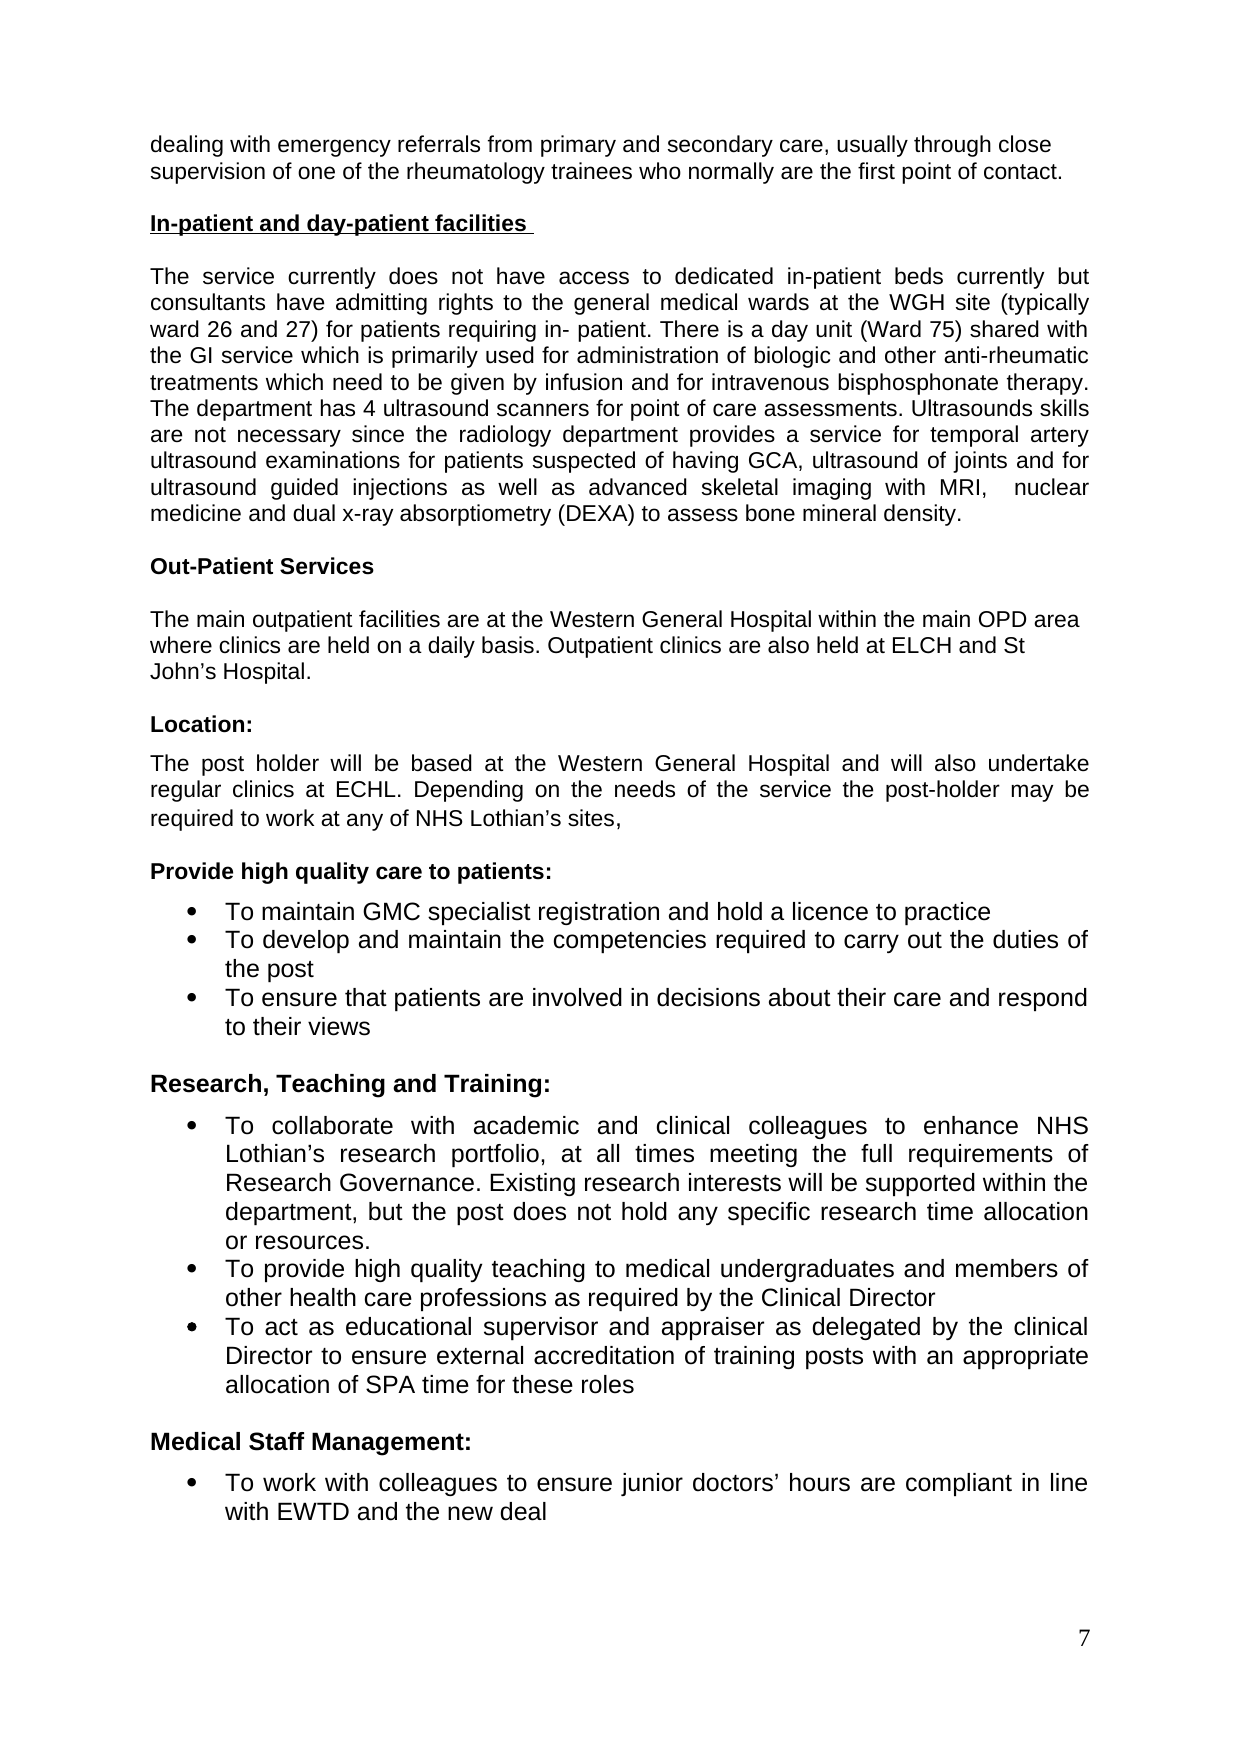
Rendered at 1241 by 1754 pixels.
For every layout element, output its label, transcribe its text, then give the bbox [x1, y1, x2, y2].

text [150, 131, 1090, 184]
list To work with colleagues to ensure junior doctors’ hours are compliant in line with EWTD and the new deal [187, 1468, 1090, 1526]
list To provide high quality teaching to medical undergraduates and members of other health care professions as required by the Clinical Director [187, 1254, 1090, 1312]
text The main outpatient facilities are at the Western General Hospital within the main OPD area where clinics are held on a daily basis. Outpatient clinics are also held at ELCH and St John’s Hospital. [150, 606, 1090, 685]
text The service currently does not have access to dedicated in-patient beds currently but consultants have admitting rights to the general medical wards at the WGH site (typically ward 26 and 27) for patients requiring in- patient. There is a day unit (Ward 75) shared with the GI service which is primarily used for administration of biologic and other anti-rheumatic treatments which need to be given by infusion and for intravenous bisphosphonate therapy. The department has 4 ultrasound scanners for point of care assessments. Ultrasounds skills are not necessary since the radiology department provides a service for temporal artery ultrasound examinations for patients suspected of having GCA, ultrasound of joints and for ultrasound guided injections as well as advanced skeletal imaging with MRI, nuclear medicine and dual x-ray absorptiometry (DEXA) to assess bone mineral density. [150, 263, 1090, 527]
list To maintain GMC specialist registration and hold a licence to practice [187, 897, 1090, 925]
list To ensure that patients are involved in decisions about their care and respond to their views [187, 983, 1090, 1041]
text Out-Patient Services [150, 553, 1090, 579]
text In-patient and day-patient facilities [150, 210, 1090, 237]
text Research, Teaching and Training: [150, 1069, 1090, 1098]
list To develop and maintain the competencies required to carry out the duties of the post [187, 925, 1090, 983]
list To act as educational supervisor and appraiser as delegated by the clinical Director to ensure external accreditation of training posts with an appropriate allocation of SPA time for these roles [187, 1312, 1090, 1398]
list To collaborate with academic and clinical colleagues to enhance NHS Lothian’s research portfolio, at all times meeting the full requirements of Research Governance. Existing research interests will be supported within the department, but the post does not hold any specific research time allocation or resources. [187, 1111, 1090, 1254]
text Location: [150, 711, 1090, 737]
text Provide high quality care to patients: [150, 858, 1090, 884]
text The post holder will be based at the Western General Hospital and will also undertake regular clinics at ECHL. Depending on the needs of the service the post-holder may be required to work at any of NHS Lothian’s sites, [150, 750, 1090, 831]
text Medical Staff Management: [150, 1427, 1090, 1456]
